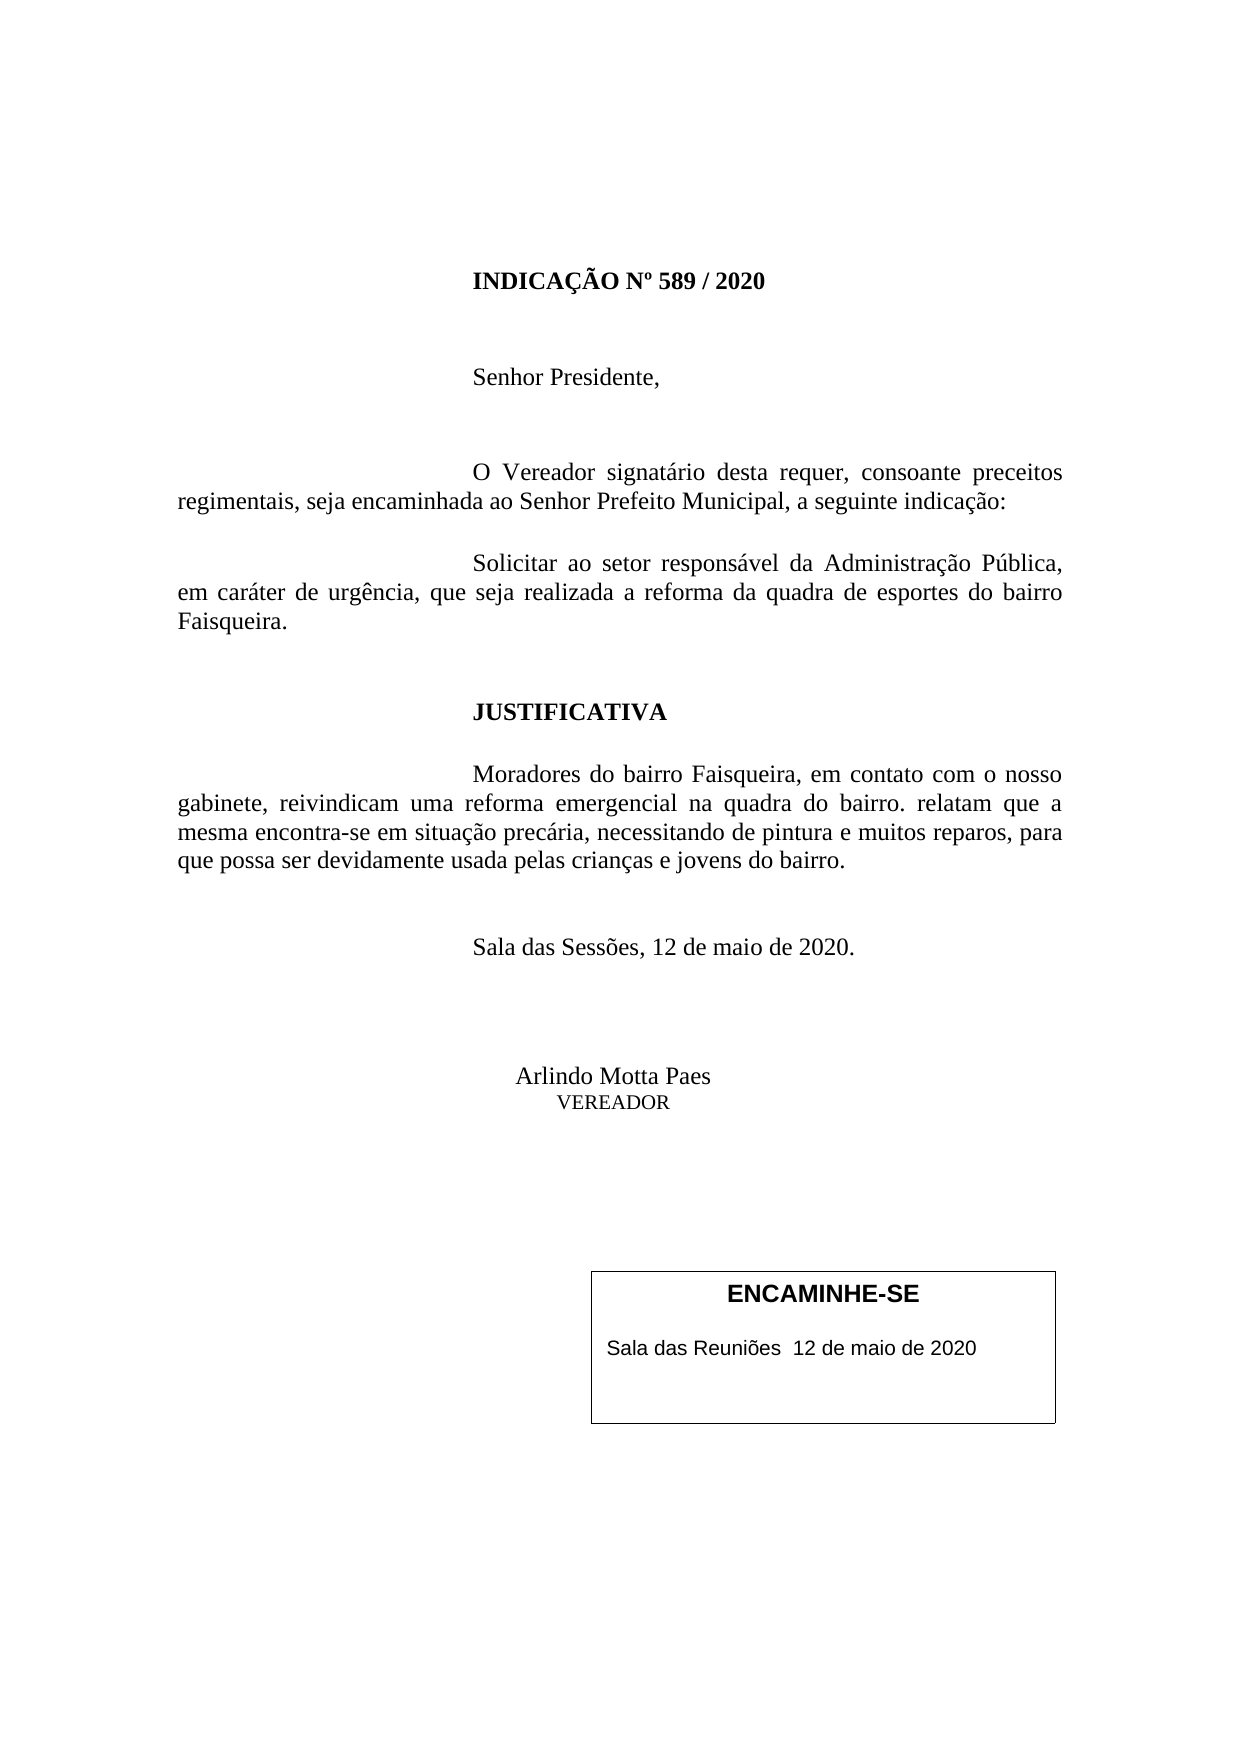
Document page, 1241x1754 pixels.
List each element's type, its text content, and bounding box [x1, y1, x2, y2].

table_cell VEREADOR [170, 1090, 1056, 1119]
text Senhor Presidente, [472, 362, 1063, 390]
text INDICAÇÃO Nº 589 / 2020 [472, 266, 1063, 294]
text Sala das Sessões, 12 de maio de 2020. [472, 932, 1063, 961]
text JUSTIFICATIVA [177, 697, 1004, 726]
text Moradores do bairro Faisqueira, em contato com o nosso gabinete, reivindicam uma reforma emergencial na quadra do bairro. relatam que a mesma encontra-se em situação precária, necessitando de pintura e muitos reparos, para que possa ser devidamente usada pelas crianças e jovens do bairro. [177, 759, 1063, 874]
table_header Arlindo Motta Paes [170, 1061, 1056, 1090]
text Solicitar ao setor responsável da Administração Pública, em caráter de urgência, que seja realizada a reforma da quadra de esportes do bairro Faisqueira. [177, 548, 1063, 635]
text O Vereador signatário desta requer, consoante preceitos regimentais, seja encaminhada ao Senhor Prefeito Municipal, a seguinte indicação: [177, 457, 1063, 515]
